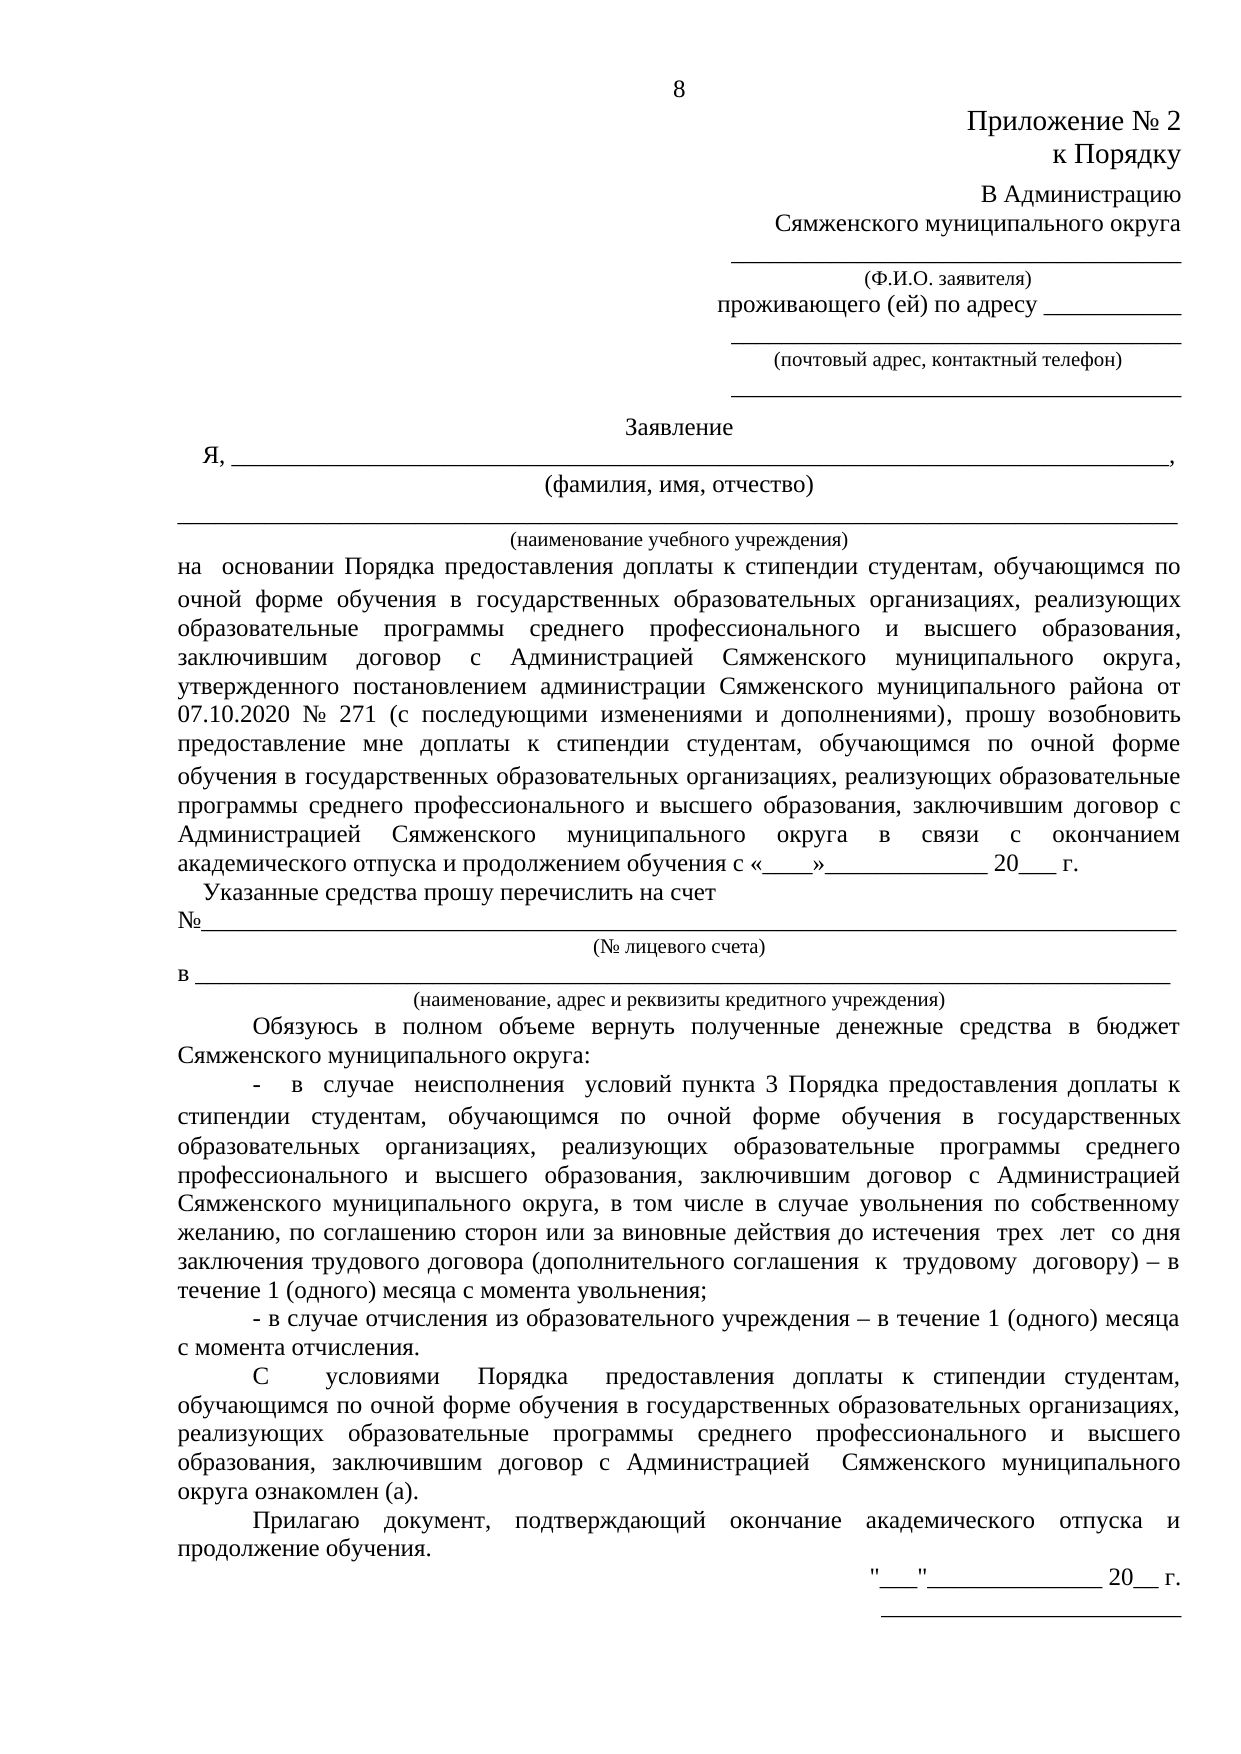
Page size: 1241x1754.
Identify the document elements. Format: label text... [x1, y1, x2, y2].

text проживающего (ей) по адресу ___________ [177, 289, 1181, 318]
text ________________________ [177, 1591, 1181, 1620]
text ____________________________________ [177, 318, 1181, 347]
text Сямженского муниципального округа [177, 208, 1181, 237]
text ________________________________________________________________________________ [177, 498, 1181, 527]
text С условиями Порядка предоставления доплаты к стипендии студентам, обучающимся по очной форме обучения в государственных образовательных организациях, реализующих образовательные программы среднего профессионального и высшего образования, заключившим договор с Администрацией Сямженского муниципального округа ознакомлен (а). [177, 1361, 1181, 1505]
text ____________________________________ [177, 371, 1181, 400]
text ____________________________________ [177, 237, 1181, 266]
text - в случае неисполнения условий пункта 3 Порядка предоставления доплаты к стипендии студентам, обучающимся по очной форме обучения в государственных образовательных организациях, реализующих образовательные программы среднего профессионального и высшего образования, заключившим договор с Администрацией Сямженского муниципального округа, в том числе в случае увольнения по собственному желанию, по соглашению сторон или за виновные действия до истечения трех лет со дня заключения трудового договора (дополнительного соглашения к трудовому договору) – в течение 1 (одного) месяца с момента увольнения; [177, 1069, 1181, 1303]
text в ______________________________________________________________________________ [177, 958, 1181, 987]
text Прилагаю документ, подтверждающий окончание академического отпуска и продолжение обучения. [177, 1505, 1181, 1562]
text (фамилия, имя, отчество) [177, 469, 1181, 498]
text - в случае отчисления из образовательного учреждения – в течение 1 (одного) месяца с момента отчисления. [177, 1303, 1181, 1361]
text (№ лицевого счета) [177, 934, 1181, 958]
text Заявление [177, 412, 1181, 441]
text (наименование, адрес и реквизиты кредитного учреждения) [177, 987, 1181, 1011]
text (наименование учебного учреждения) [177, 527, 1181, 551]
text Указанные средства прошу перечислить на счет №______________________________________________________________________________ [177, 877, 1181, 934]
text (Ф.И.О. заявителя) [177, 266, 1181, 289]
text Я, ___________________________________________________________________________, [177, 441, 1181, 469]
text к Порядку [177, 136, 1181, 170]
text "___"______________ 20__ г. [177, 1562, 1181, 1591]
text Обязуюсь в полном объеме вернуть полученные денежные средства в бюджет Сямженского муниципального округа: [177, 1011, 1181, 1069]
text на основании Порядка предоставления доплаты к стипендии студентам, обучающимся по очной форме обучения в государственных образовательных организациях, реализующих образовательные программы среднего профессионального и высшего образования, заключившим договор с Администрацией Сямженского муниципального округа, утвержденного постановлением администрации Сямженского муниципального района от 07.10.2020 № 271 (с последующими изменениями и дополнениями), прошу возобновить предоставление мне доплаты к стипендии студентам, обучающимся по очной форме обучения в государственных образовательных организациях, реализующих образовательные программы среднего профессионального и высшего образования, заключившим договор с Администрацией Сямженского муниципального округа в связи с окончанием академического отпуска и продолжением обучения с «____»_____________ 20___ г. [177, 551, 1181, 877]
text В Администрацию [177, 179, 1181, 208]
text Приложение № 2 [177, 103, 1181, 136]
text (почтовый адрес, контактный телефон) [177, 347, 1181, 371]
